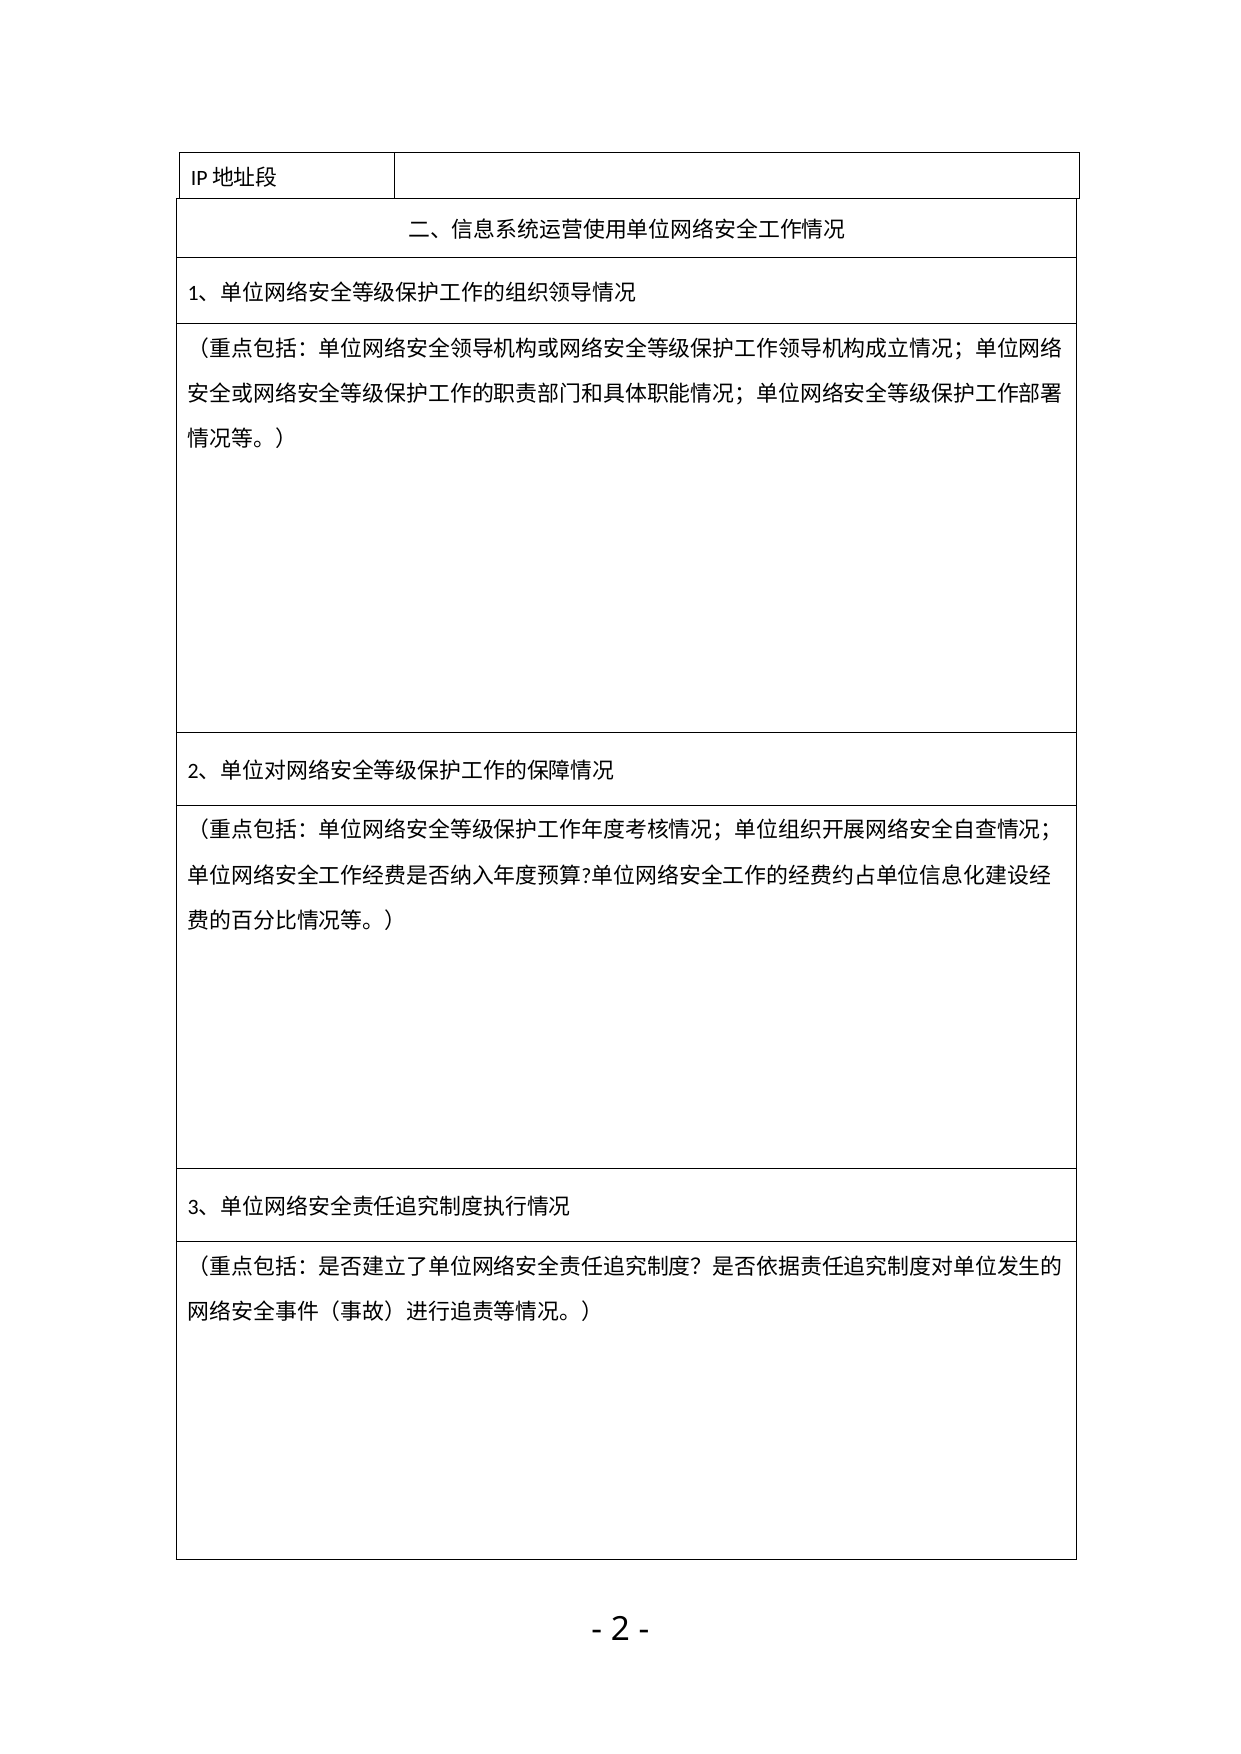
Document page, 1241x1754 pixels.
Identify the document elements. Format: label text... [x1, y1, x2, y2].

table_cell 2、单位对网络安全等级保护工作的保障情况 [177, 733, 1076, 804]
table_cell 单位互联网 IP地址段 [180, 153, 394, 198]
table_cell 二、信息系统运营使用单位网络安全工作情况 [177, 199, 1076, 257]
table_cell 1、单位网络安全等级保护工作的组织领导情况 [177, 258, 1076, 323]
table_cell [395, 153, 1079, 198]
table_cell （重点包括：单位网络安全等级保护工作年度考核情况；单位组织开展网络安全自查情况；单位网络安全工作经费是否纳入年度预算?单位网络安全工作的经费约占单位信息化建设经费的百分比情况等。） [177, 806, 1076, 1168]
table_cell （重点包括：单位网络安全领导机构或网络安全等级保护工作领导机构成立情况；单位网络安全或网络安全等级保护工作的职责部门和具体职能情况；单位网络安全等级保护工作部署情况等。） [177, 324, 1076, 732]
table_cell 3、单位网络安全责任追究制度执行情况 [177, 1169, 1076, 1241]
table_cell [177, 1242, 1076, 1559]
